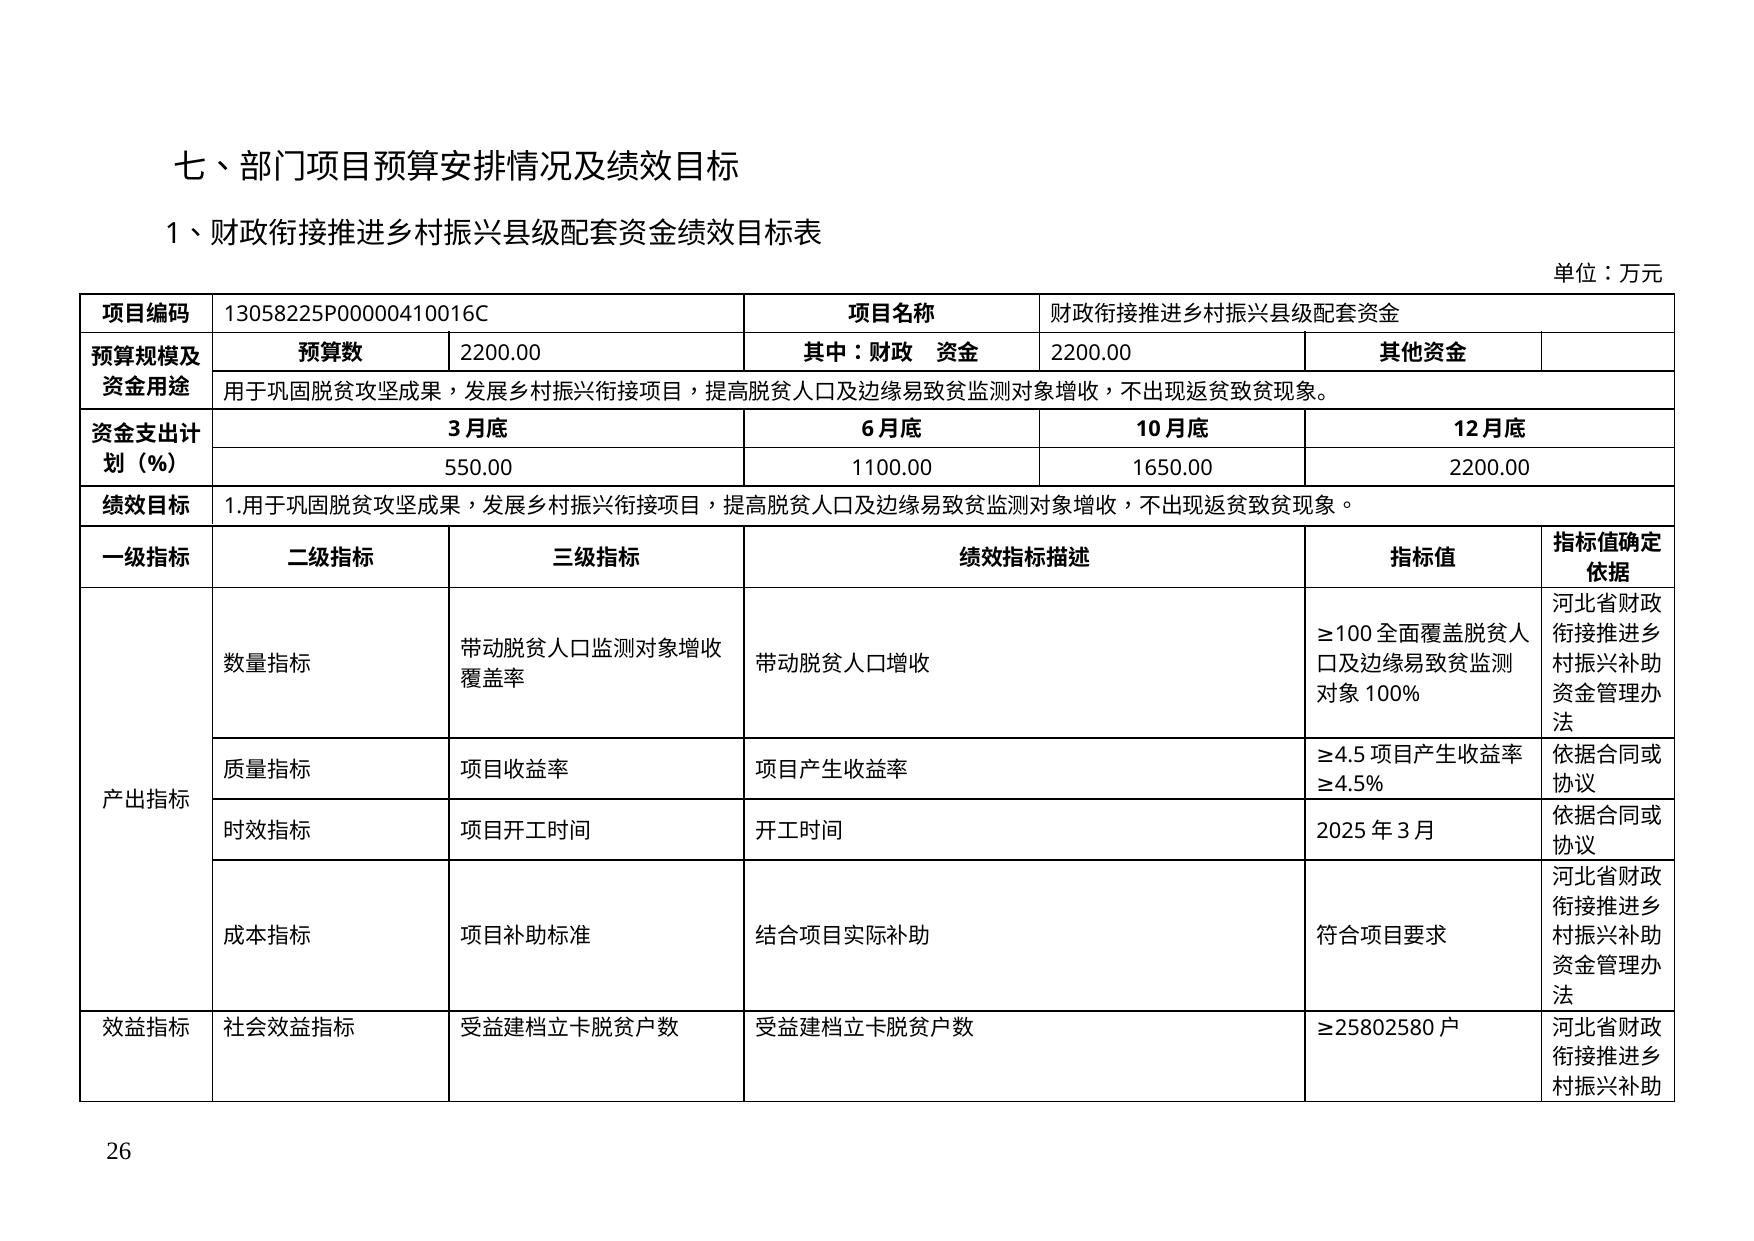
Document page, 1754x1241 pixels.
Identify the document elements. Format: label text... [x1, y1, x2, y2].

table_cell 3月底 [213, 410, 743, 447]
table_cell [1542, 333, 1674, 370]
table_cell 1650.00 [1040, 448, 1304, 485]
table_cell 预算数 [213, 333, 448, 370]
table_cell 受益建档立卡脱贫户数 [745, 1012, 1304, 1101]
table_cell 带动脱贫人口增收 [745, 588, 1304, 737]
table_cell 2025年3月 [1306, 800, 1541, 859]
table_cell 6月底 [745, 410, 1039, 447]
table_cell 2200.00 [450, 333, 743, 370]
table_header 指标值确定依据 [1542, 527, 1674, 587]
table_cell 财政衔接推进乡村振兴县级配套资金 [1040, 295, 1674, 331]
table_cell 符合项目要求 [1306, 861, 1541, 1010]
table_cell 其中：财政 资金 [745, 333, 1039, 370]
table_cell 河北省财政衔接推进乡村振兴补助资金管理办法 [1542, 861, 1674, 1010]
table_cell 结合项目实际补助 [745, 861, 1304, 1010]
table_cell 成本指标 [213, 861, 448, 1010]
table_cell 绩效目标 [81, 487, 212, 524]
table_cell ≥100全面覆盖脱贫人口及边缘易致贫监测对象100% [1306, 588, 1541, 737]
table_cell 项目补助标准 [450, 861, 743, 1010]
table_cell 项目编码 [81, 295, 212, 331]
table_cell 项目收益率 [450, 739, 743, 798]
table_cell 开工时间 [745, 800, 1304, 859]
table_header 一级指标 [81, 527, 212, 587]
table_cell 1100.00 [745, 448, 1039, 485]
table_cell 河北省财政衔接推进乡村振兴补助资金管理办法 [1542, 588, 1674, 737]
table_header 三级指标 [450, 527, 743, 587]
table_cell 依据合同或协议 [1542, 800, 1674, 859]
table_cell 12月底 [1306, 410, 1674, 447]
table_cell 河北省财政衔接推进乡村振兴补助资金管理办法 [1542, 1012, 1674, 1101]
table_cell 产出指标 [81, 588, 212, 1010]
table_cell 用于巩固脱贫攻坚成果，发展乡村振兴衔接项目，提高脱贫人口及边缘易致贫监测对象增收，不出现返贫致贫现象。 [213, 372, 1674, 408]
table_cell 2200.00 [1040, 333, 1304, 370]
table_cell ≥4.5项目产生收益率≥4.5% [1306, 739, 1541, 798]
table_cell 550.00 [213, 448, 743, 485]
table_header 二级指标 [213, 527, 448, 587]
table_cell 数量指标 [213, 588, 448, 737]
table_header 指标值 [1306, 527, 1541, 587]
table_cell 其他资金 [1306, 333, 1541, 370]
table_cell 资金支出计划（%） [81, 410, 212, 485]
text 1、财政衔接推进乡村振兴县级配套资金绩效目标表 [106, 212, 1648, 252]
table_header 单位：万元 [81, 253, 1674, 293]
table_cell 社会效益指标 [213, 1012, 448, 1101]
table_cell 1.用于巩固脱贫攻坚成果，发展乡村振兴衔接项目，提高脱贫人口及边缘易致贫监测对象增收，不出现返贫致贫现象。 [213, 487, 1674, 524]
table_cell 项目名称 [745, 295, 1039, 331]
table_cell 时效指标 [213, 800, 448, 859]
table_cell 13058225P00000410016C [213, 295, 743, 331]
table_cell 2200.00 [1306, 448, 1674, 485]
table_cell 受益建档立卡脱贫户数 [450, 1012, 743, 1101]
table_cell 质量指标 [213, 739, 448, 798]
table_cell 项目开工时间 [450, 800, 743, 859]
table_cell 项目产生收益率 [745, 739, 1304, 798]
table_cell 10月底 [1040, 410, 1304, 447]
table_cell ≥25802580户 [1306, 1012, 1541, 1101]
table_cell 预算规模及资金用途 [81, 333, 212, 408]
table_header 绩效指标描述 [745, 527, 1304, 587]
table_cell 效益指标 [81, 1012, 212, 1101]
table_cell 带动脱贫人口监测对象增收覆盖率 [450, 588, 743, 737]
text 七、部门项目预算安排情况及绩效目标 [106, 143, 1648, 188]
table_cell 依据合同或协议 [1542, 739, 1674, 798]
